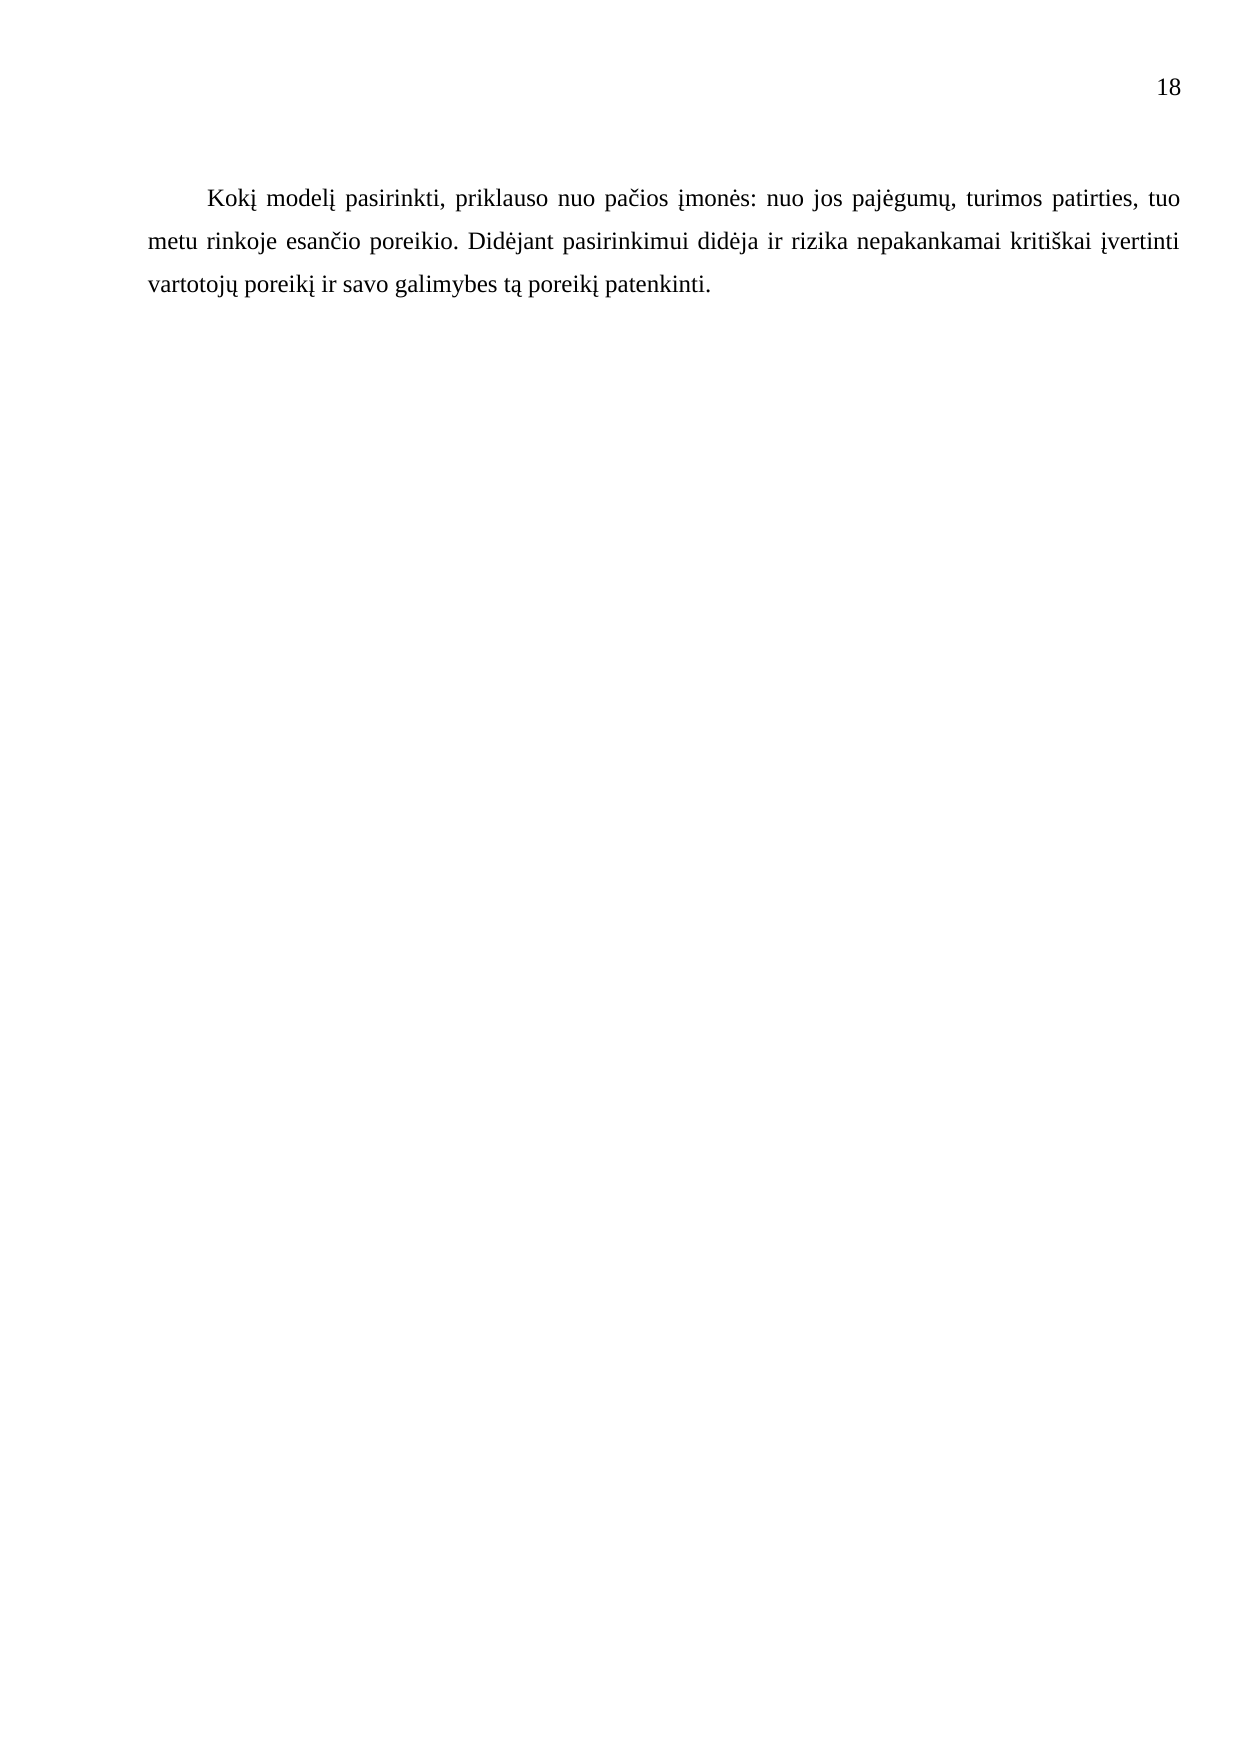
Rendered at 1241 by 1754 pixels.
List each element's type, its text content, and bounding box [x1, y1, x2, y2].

text Kokį modelį pasirinkti, priklauso nuo pačios įmonės: nuo jos pajėgumų, turimos patirties, tuo metu rinkoje esančio poreikio. Didėjant pasirinkimui didėja ir rizika nepakankamai kritiškai įvertinti vartotojų poreikį ir savo galimybes tą poreikį patenkinti. [148, 183, 1181, 298]
